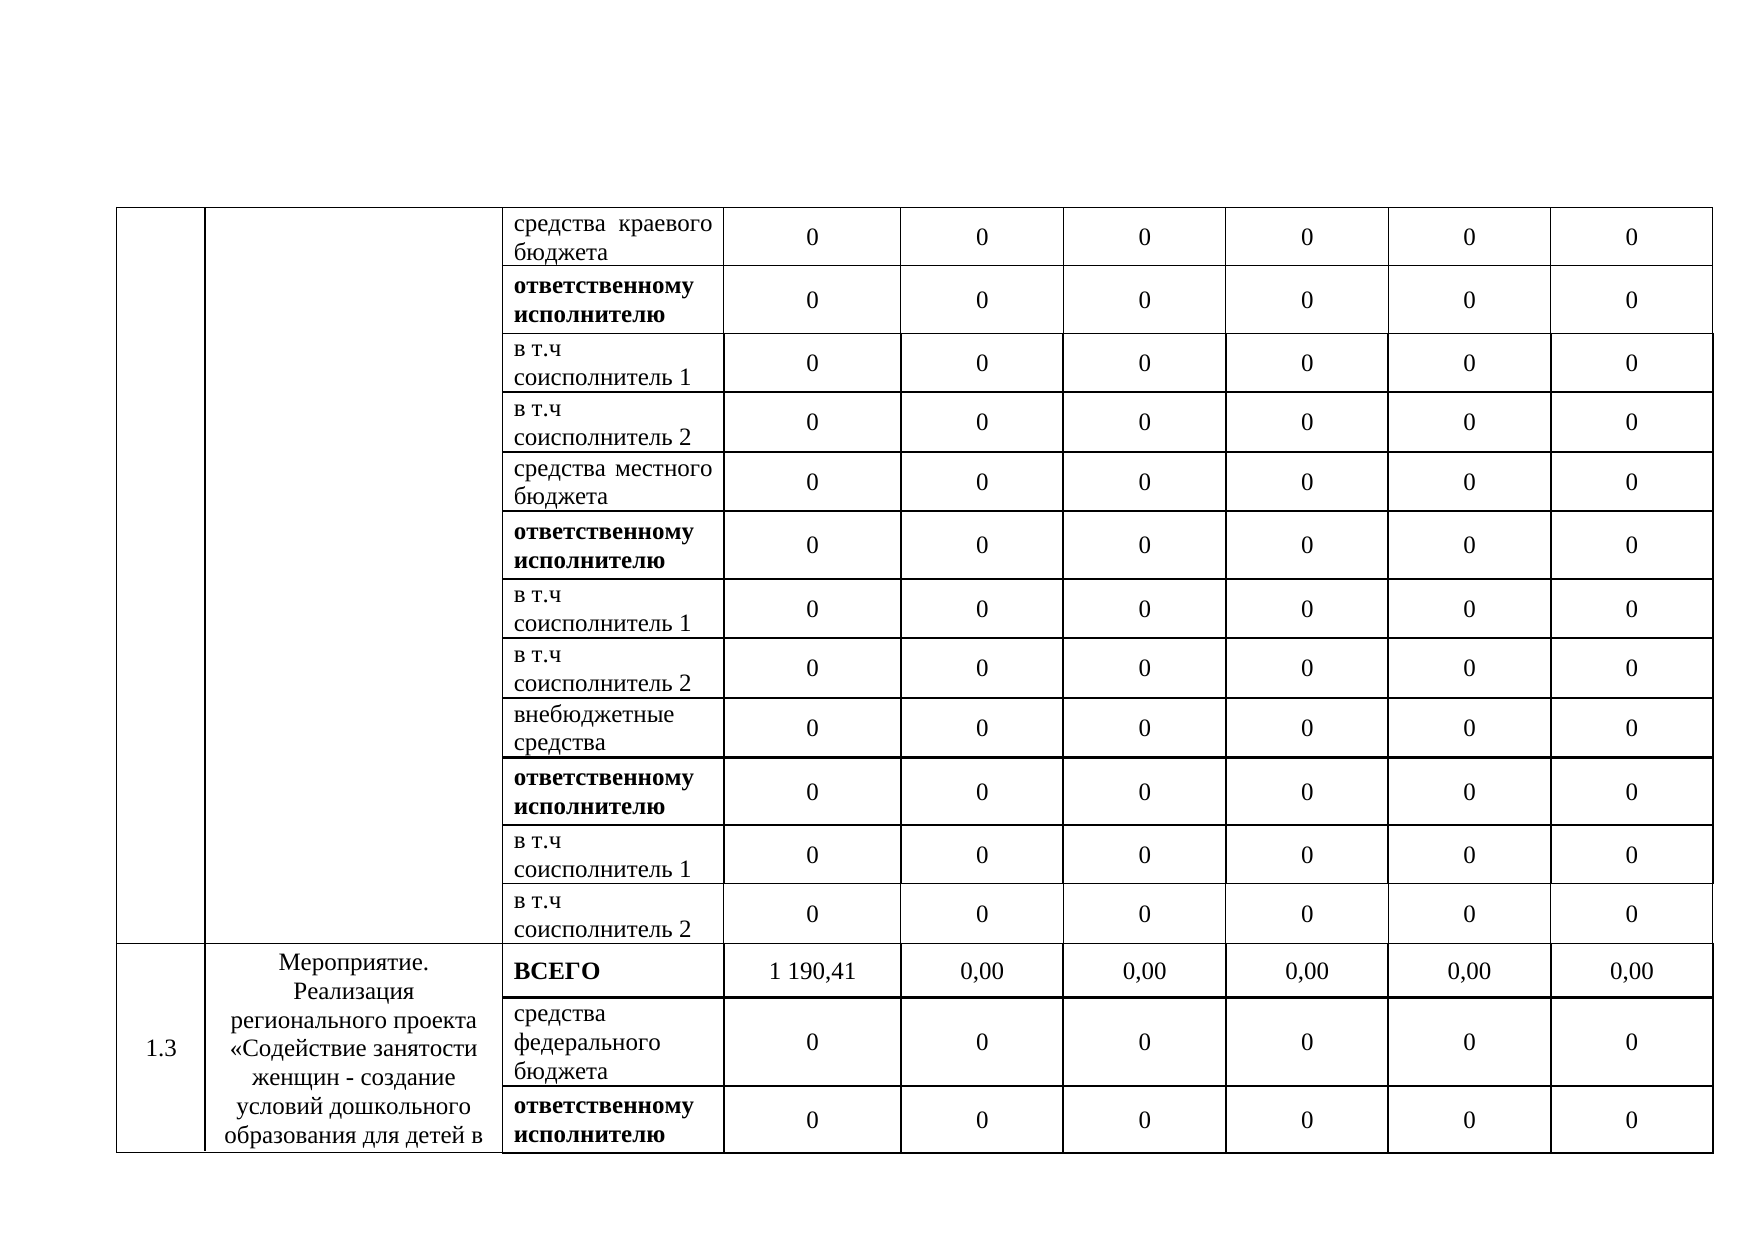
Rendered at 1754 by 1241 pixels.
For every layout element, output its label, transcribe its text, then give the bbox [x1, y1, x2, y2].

table_cell 0 [1227, 826, 1387, 883]
table_cell 0 [1064, 759, 1225, 823]
table_cell 0 [1389, 512, 1550, 577]
table_cell в т.ч соисполнитель 1 [503, 580, 723, 637]
table_cell 0 [1227, 393, 1387, 451]
table_cell 0 [1389, 759, 1550, 823]
table_cell 0 [902, 699, 1062, 756]
table_cell 0 [1227, 759, 1387, 823]
table_cell средства местного бюджета [503, 453, 723, 510]
table_cell 0 [1226, 884, 1388, 943]
table_cell 1.3 [117, 944, 205, 1152]
table_cell ВСЕГО [503, 944, 723, 996]
table_cell 0 [1389, 393, 1550, 451]
table_cell в т.ч соисполнитель 2 [503, 639, 723, 697]
table_cell 0 [724, 266, 900, 332]
table_cell 0 [1552, 639, 1712, 697]
table_cell 0 [1227, 699, 1387, 756]
table_cell 0 [725, 699, 900, 756]
table_cell в т.ч соисполнитель 1 [503, 334, 723, 391]
table_cell 0 [1227, 639, 1387, 697]
table_cell 0 [1064, 884, 1225, 943]
table_cell 0 [1552, 826, 1712, 883]
table_cell 0 [1064, 334, 1225, 391]
table_cell Мероприятие. Реализация регионального проекта «Содействие занятости женщин - создание условий дошкольного образования для детей в возрасте до трех лет» [205, 944, 502, 1152]
table_cell 0 [901, 266, 1063, 332]
table_cell 0 [1064, 208, 1225, 265]
table_cell 0 [1552, 999, 1712, 1085]
table_cell в т.ч соисполнитель 2 [503, 884, 723, 943]
table_cell в т.ч соисполнитель 1 [503, 826, 723, 883]
table_cell 0,00 [902, 944, 1062, 996]
table_cell 0 [1389, 884, 1550, 943]
table_cell 0 [725, 453, 900, 510]
table_cell 0 [1064, 393, 1225, 451]
table_cell 0 [1389, 639, 1550, 697]
table_cell 0 [1064, 999, 1225, 1085]
table_cell 0 [1227, 512, 1387, 577]
table_cell 0 [1551, 884, 1712, 943]
table_cell 0 [1389, 580, 1550, 637]
table_cell 0 [1389, 1087, 1550, 1152]
table_cell 0,00 [1552, 944, 1712, 996]
table_cell 0 [1552, 1087, 1712, 1152]
table_cell 0 [724, 208, 900, 265]
table_cell 0 [725, 826, 900, 883]
table_cell 0 [725, 512, 900, 577]
table_cell 0 [725, 580, 900, 637]
table_cell 0 [1227, 453, 1387, 510]
table_cell 0 [902, 453, 1062, 510]
table_cell 0 [902, 639, 1062, 697]
table_cell 0 [1552, 759, 1712, 823]
table_cell 0 [1064, 826, 1225, 883]
table_cell в т.ч соисполнитель 2 [503, 393, 723, 451]
table_cell 0,00 [1227, 944, 1387, 996]
table_cell 0 [724, 884, 900, 943]
table_cell 0 [1552, 393, 1712, 451]
table_cell 0 [1227, 999, 1387, 1085]
table_cell 0 [1227, 580, 1387, 637]
table_cell 0 [1389, 453, 1550, 510]
table_cell 0 [1226, 266, 1388, 332]
table_cell 0 [1552, 334, 1712, 391]
table_cell 0 [902, 512, 1062, 577]
table_cell 0 [1227, 1087, 1387, 1152]
table_cell 0 [1226, 208, 1388, 265]
table_cell 0 [902, 393, 1062, 451]
table_cell 0 [725, 393, 900, 451]
table_cell 0 [902, 1087, 1062, 1152]
table_cell 0,00 [1389, 944, 1550, 996]
table_cell 0 [1552, 453, 1712, 510]
table_cell 0 [1064, 266, 1225, 332]
table_cell 0 [1552, 512, 1712, 577]
table_cell 1 190,41 [725, 944, 900, 996]
table_cell 0 [1389, 999, 1550, 1085]
table_cell 0 [1227, 334, 1387, 391]
table_cell ответственному исполнителю [503, 266, 723, 332]
table_cell 0,00 [1064, 944, 1225, 996]
table_cell 0 [902, 826, 1062, 883]
table_cell ответственному исполнителю [503, 759, 723, 823]
table_cell 0 [725, 334, 900, 391]
table_cell ответственному исполнителю [503, 1087, 723, 1152]
table_cell 0 [901, 884, 1063, 943]
table_cell средства федерального бюджета [503, 999, 723, 1085]
table_cell 0 [1389, 699, 1550, 756]
table_cell 0 [902, 759, 1062, 823]
table_cell 0 [1064, 639, 1225, 697]
table_cell 0 [1552, 580, 1712, 637]
table_cell 0 [1551, 208, 1712, 265]
table_cell средства краевого бюджета [503, 208, 723, 265]
table_cell 0 [725, 1087, 900, 1152]
table_cell 0 [1064, 580, 1225, 637]
table_cell 0 [1064, 699, 1225, 756]
table_cell 0 [1389, 334, 1550, 391]
table_cell 0 [1389, 826, 1550, 883]
table_cell 0 [725, 639, 900, 697]
table_cell 0 [1552, 699, 1712, 756]
table_cell 0 [902, 999, 1062, 1085]
table_cell 0 [901, 208, 1063, 265]
table_cell внебюджетные средства [503, 699, 723, 756]
table_cell 0 [1064, 1087, 1225, 1152]
table_cell 0 [1389, 266, 1550, 332]
table_cell 0 [902, 580, 1062, 637]
table_cell 0 [725, 759, 900, 823]
table_cell 0 [902, 334, 1062, 391]
table_cell ответственному исполнителю [503, 512, 723, 577]
table_cell 0 [1389, 208, 1550, 265]
table_cell 0 [1064, 512, 1225, 577]
table_cell 0 [1064, 453, 1225, 510]
table_cell 0 [1551, 266, 1712, 332]
table_cell 0 [725, 999, 900, 1085]
